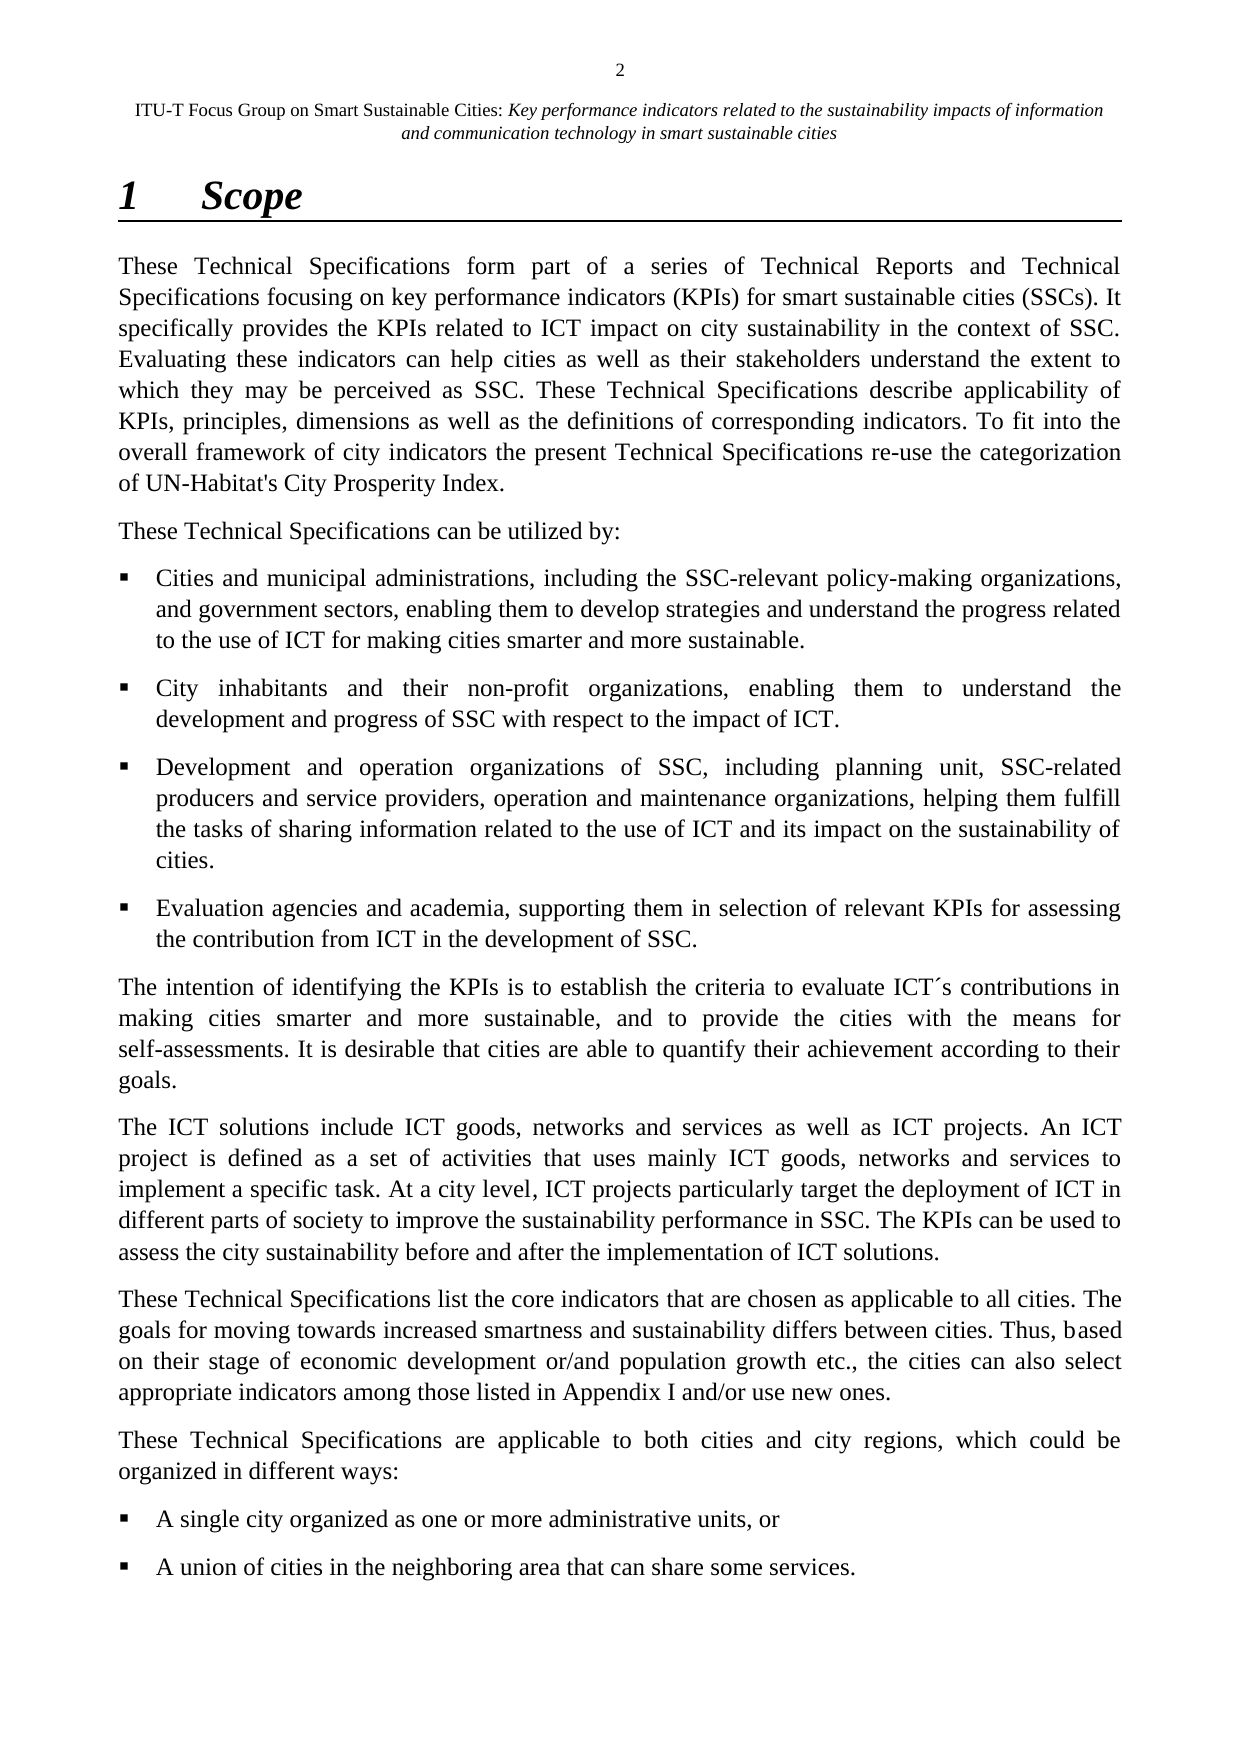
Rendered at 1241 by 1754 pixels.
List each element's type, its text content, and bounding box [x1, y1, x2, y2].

text The ICT solutions include ICT goods, networks and services as well as ICT projects. An ICT project is defined as a set of activities that uses mainly ICT goods, networks and services to implement a specific task. At a city level, ICT projects particularly target the deployment of ICT in different parts of society to improve the sustainability performance in SSC. The KPIs can be used to assess the city sustainability before and after the implementation of ICT solutions. [118, 1112, 1122, 1265]
text A union of cities in the neighboring area that can share some services. [118, 1552, 1122, 1580]
text These Technical Specifications form part of a series of Technical Reports and Technical Specifications focusing on key performance indicators (KPIs) for smart sustainable cities (SSCs). It specifically provides the KPIs related to ICT impact on city sustainability in the context of SSC. Evaluating these indicators can help cities as well as their stakeholders understand the extent to which they may be perceived as SSC. These Technical Specifications describe applicability of KPIs, principles, dimensions as well as the definitions of corresponding indicators. To fit into the overall framework of city indicators the present Technical Specifications re-use the categorization of UN-Habitat's City Prosperity Index. [118, 251, 1122, 497]
text These Technical Specifications are applicable to both cities and city regions, which could be organized in different ways: [118, 1425, 1122, 1485]
text These Technical Specifications list the core indicators that are chosen as applicable to all cities. The goals for moving towards increased smartness and sustainability differs between cities. Thus, based on their stage of economic development or/and population growth etc., the cities can also select appropriate indicators among those listed in Appendix I and/or use new ones. [118, 1284, 1122, 1406]
text A single city organized as one or more administrative units, or [118, 1504, 1122, 1533]
text Development and operation organizations of SSC, including planning unit, SSC-related producers and service providers, operation and maintenance organizations, helping them fulfill the tasks of sharing information related to the use of ICT and its impact on the sustainability of cities. [118, 752, 1122, 874]
subtitle 1 Scope [118, 170, 1122, 220]
text Cities and municipal administrations, including the SSC-relevant policy-making organizations, and government sectors, enabling them to develop strategies and understand the progress related to the use of ICT for making cities smarter and more sustainable. [118, 563, 1122, 654]
text Evaluation agencies and academia, supporting them in selection of relevant KPIs for assessing the contribution from ICT in the development of SSC. [118, 893, 1122, 953]
text The intention of identifying the KPIs is to establish the criteria to evaluate ICT´s contributions in making cities smarter and more sustainable, and to provide the cities with the means for self-assessments. It is desirable that cities are able to quantify their achievement according to their goals. [118, 972, 1122, 1093]
text These Technical Specifications can be utilized by: [118, 516, 1122, 544]
text City inhabitants and their non-profit organizations, enabling them to understand the development and progress of SSC with respect to the impact of ICT. [118, 673, 1122, 733]
